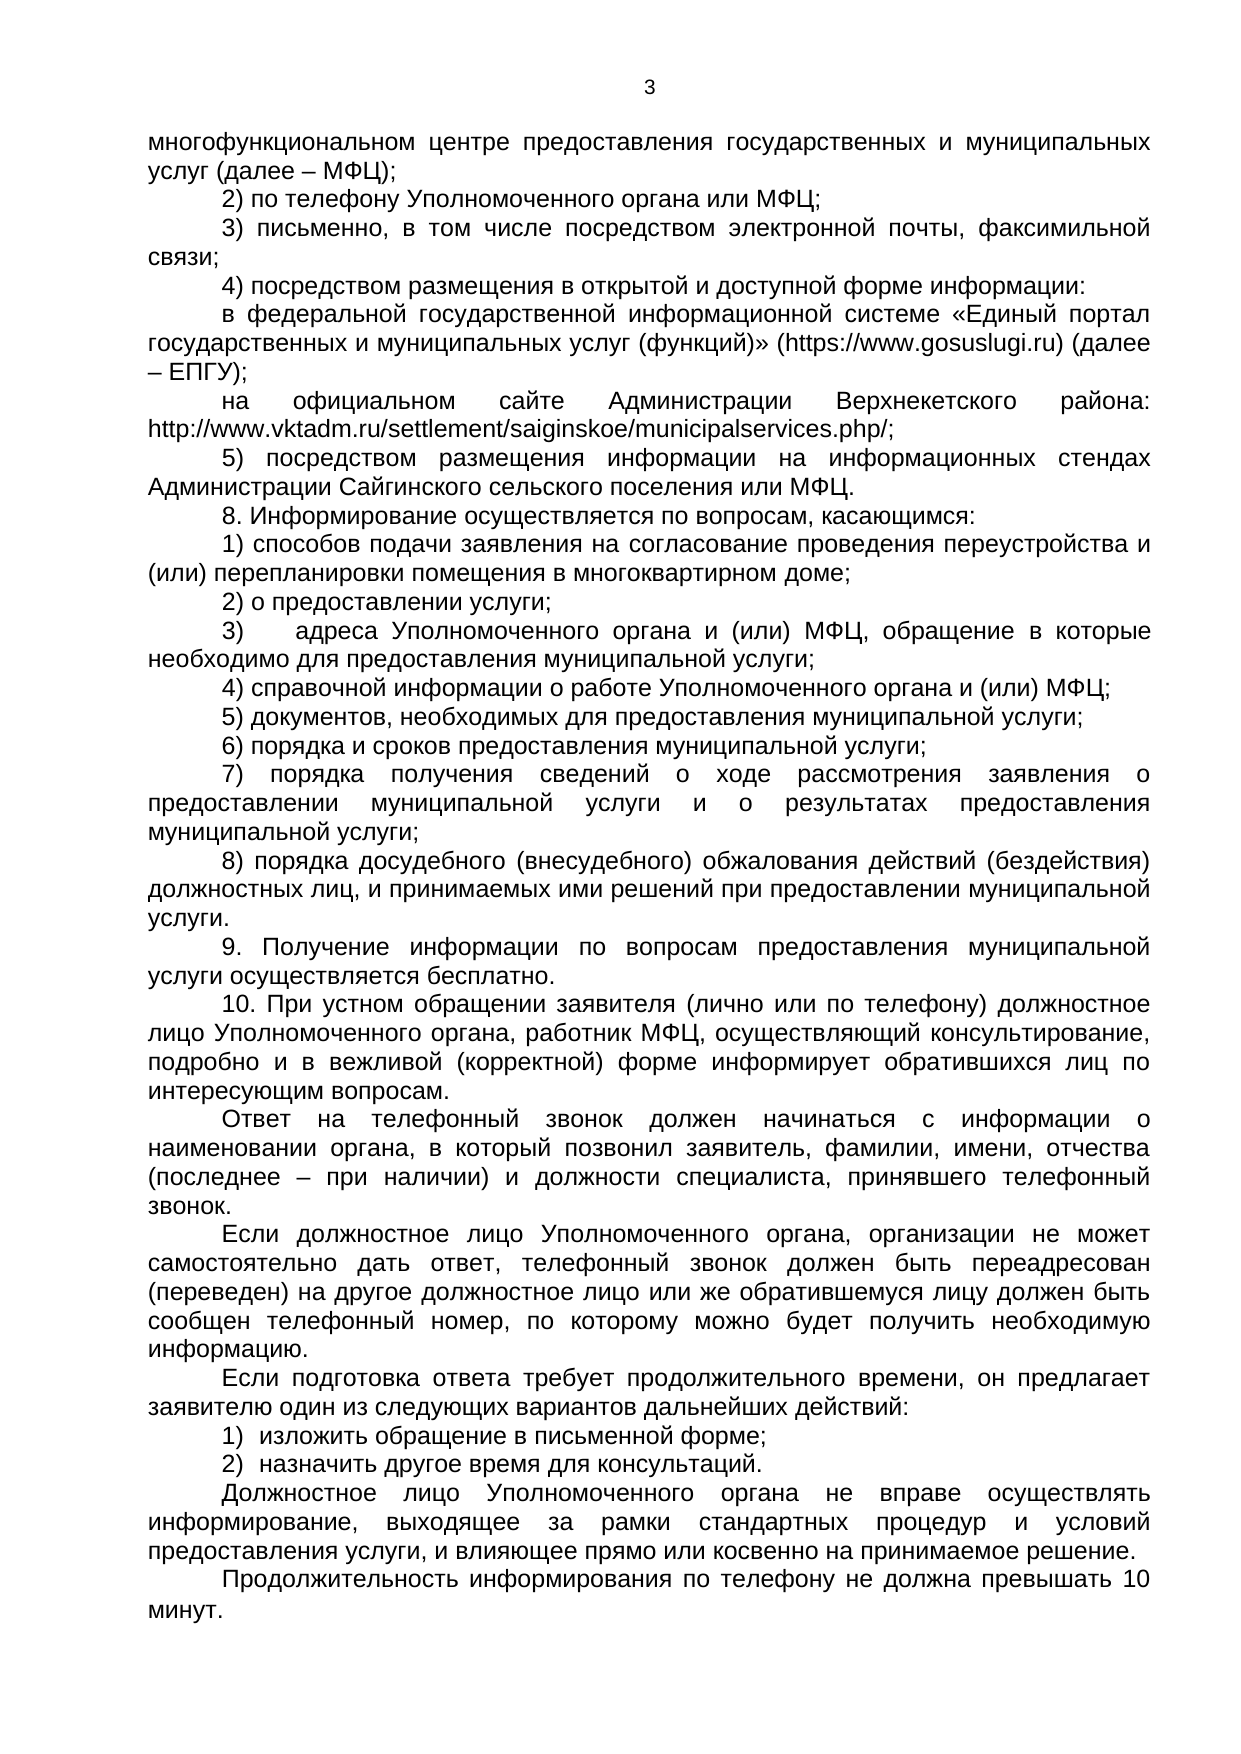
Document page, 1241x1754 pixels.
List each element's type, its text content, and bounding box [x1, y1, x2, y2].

text 4) справочной информации о работе Уполномоченного органа и (или) МФЦ; [148, 673, 1152, 702]
text 7) порядка получения сведений о ходе рассмотрения заявления о предоставлении муниципальной услуги и о результатах предоставления муниципальной услуги; [148, 759, 1152, 846]
text 3) письменно, в том числе посредством электронной почты, факсимильной связи; [148, 213, 1152, 271]
text 5) документов, необходимых для предоставления муниципальной услуги; [148, 702, 1152, 731]
text Продолжительность информирования по телефону не должна превышать 10 минут. [148, 1564, 1152, 1624]
text Ответ на телефонный звонок должен начинаться с информации о наименовании органа, в который позвонил заявитель, фамилии, имени, отчества (последнее – при наличии) и должности специалиста, принявшего телефонный звонок. [148, 1104, 1152, 1219]
text 6) порядка и сроков предоставления муниципальной услуги; [148, 731, 1152, 759]
text 9. Получение информации по вопросам предоставления муниципальной услуги осуществляется бесплатно. [148, 932, 1152, 989]
text Если подготовка ответа требует продолжительного времени, он предлагает заявителю один из следующих вариантов дальнейших действий: [148, 1363, 1152, 1421]
text 4) посредством размещения в открытой и доступной форме информации: [148, 271, 1152, 299]
text на официальном сайте Администрации Верхнекетского района: http://www.vktadm.ru/settlement/saiginskoe/municipalservices.php/; [148, 386, 1152, 443]
text 2) о предоставлении услуги; [148, 587, 1152, 616]
text 10. При устном обращении заявителя (лично или по телефону) должностное лицо Уполномоченного органа, работник МФЦ, осуществляющий консультирование, подробно и в вежливой (корректной) форме информирует обратившихся лиц по интересующим вопросам. [148, 989, 1152, 1104]
list изложить обращение в письменной форме; [221, 1421, 1152, 1449]
text 8. Информирование осуществляется по вопросам, касающимся: [148, 501, 1152, 529]
text Если должностное лицо Уполномоченного органа, организации не может самостоятельно дать ответ, телефонный звонок должен быть переадресован (переведен) на другое должностное лицо или же обратившемуся лицу должен быть сообщен телефонный номер, по которому можно будет получить необходимую информацию. [148, 1219, 1152, 1363]
list адреса Уполномоченного органа и (или) МФЦ, обращение в которые необходимо для предоставления муниципальной услуги; [148, 616, 1152, 673]
text 1) способов подачи заявления на согласование проведения переустройства и (или) перепланировки помещения в многоквартирном доме; [148, 529, 1152, 587]
text 5) посредством размещения информации на информационных стендах Администрации Сайгинского сельского поселения или МФЦ. [148, 443, 1152, 501]
text в федеральной государственной информационной системе «Единый портал государственных и муниципальных услуг (функций)» (https://www.gosuslugi.ru) (далее – ЕПГУ); [148, 299, 1152, 386]
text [148, 127, 1152, 184]
text 2) по телефону Уполномоченного органа или МФЦ; [148, 184, 1152, 213]
text 8) порядка досудебного (внесудебного) обжалования действий (бездействия) должностных лиц, и принимаемых ими решений при предоставлении муниципальной услуги. [148, 846, 1152, 932]
list назначить другое время для консультаций. [221, 1449, 1152, 1478]
text Должностное лицо Уполномоченного органа не вправе осуществлять информирование, выходящее за рамки стандартных процедур и условий предоставления услуги, и влияющее прямо или косвенно на принимаемое решение. [148, 1478, 1152, 1564]
